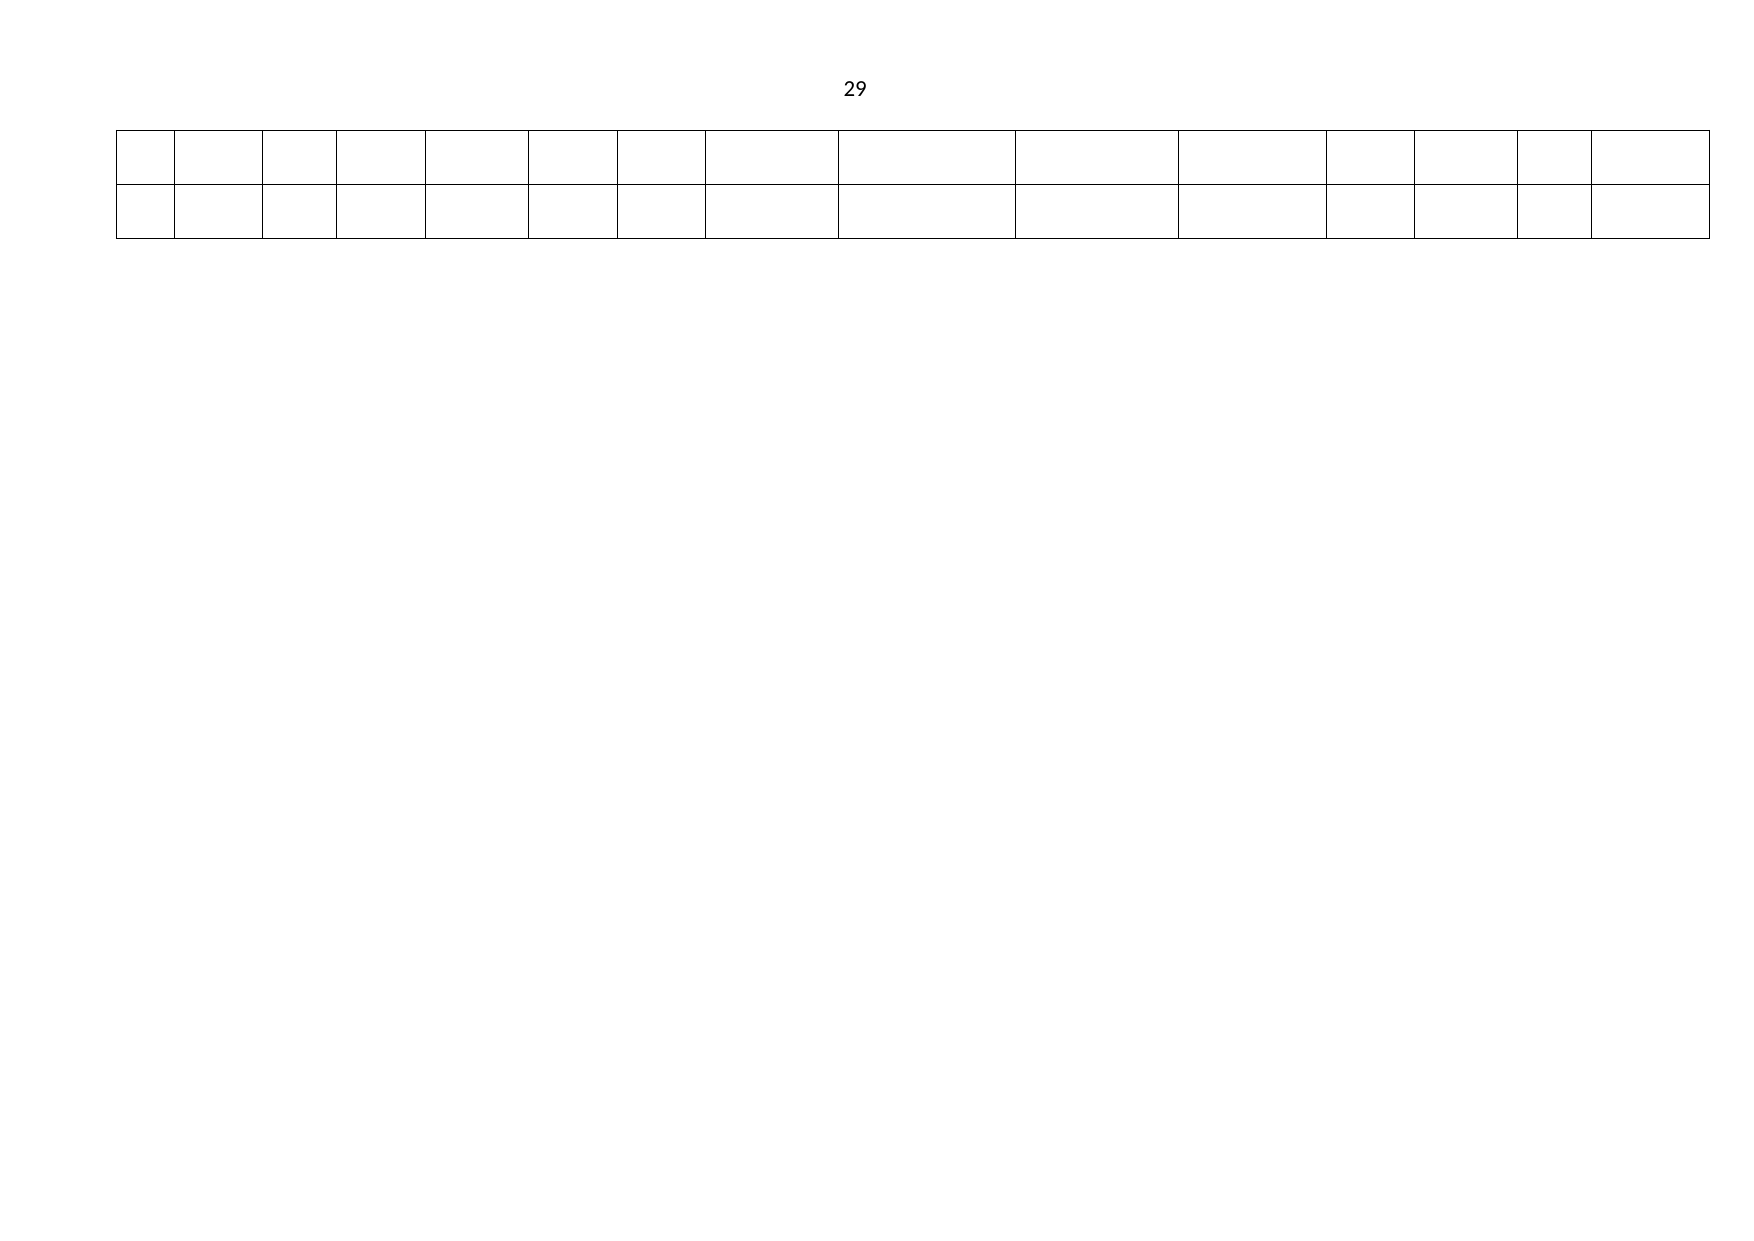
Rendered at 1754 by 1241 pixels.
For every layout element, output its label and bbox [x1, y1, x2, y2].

table_cell [839, 131, 1015, 184]
table_cell [263, 185, 336, 238]
table_cell [1016, 185, 1178, 238]
table_cell [1518, 185, 1591, 238]
table_cell [1327, 131, 1414, 184]
table_cell [426, 131, 528, 184]
table_cell [1415, 185, 1517, 238]
table_cell [426, 185, 528, 238]
table_cell [1179, 185, 1326, 238]
table_cell [1518, 131, 1591, 184]
table_cell [529, 131, 617, 184]
table_cell [1327, 185, 1414, 238]
table_cell [1016, 131, 1178, 184]
table_cell [117, 131, 174, 184]
table_cell [1179, 131, 1326, 184]
table_cell [117, 185, 174, 238]
table_cell [618, 185, 705, 238]
table_cell [706, 185, 838, 238]
table_cell [839, 185, 1015, 238]
table_cell [337, 131, 425, 184]
table_cell [1592, 185, 1709, 238]
table_cell [1415, 131, 1517, 184]
table_cell [529, 185, 617, 238]
table_cell [706, 131, 838, 184]
table_cell [263, 131, 336, 184]
table_cell [1592, 131, 1709, 184]
table_cell [618, 131, 705, 184]
table_cell [175, 185, 262, 238]
table_cell [175, 131, 262, 184]
table_cell [337, 185, 425, 238]
